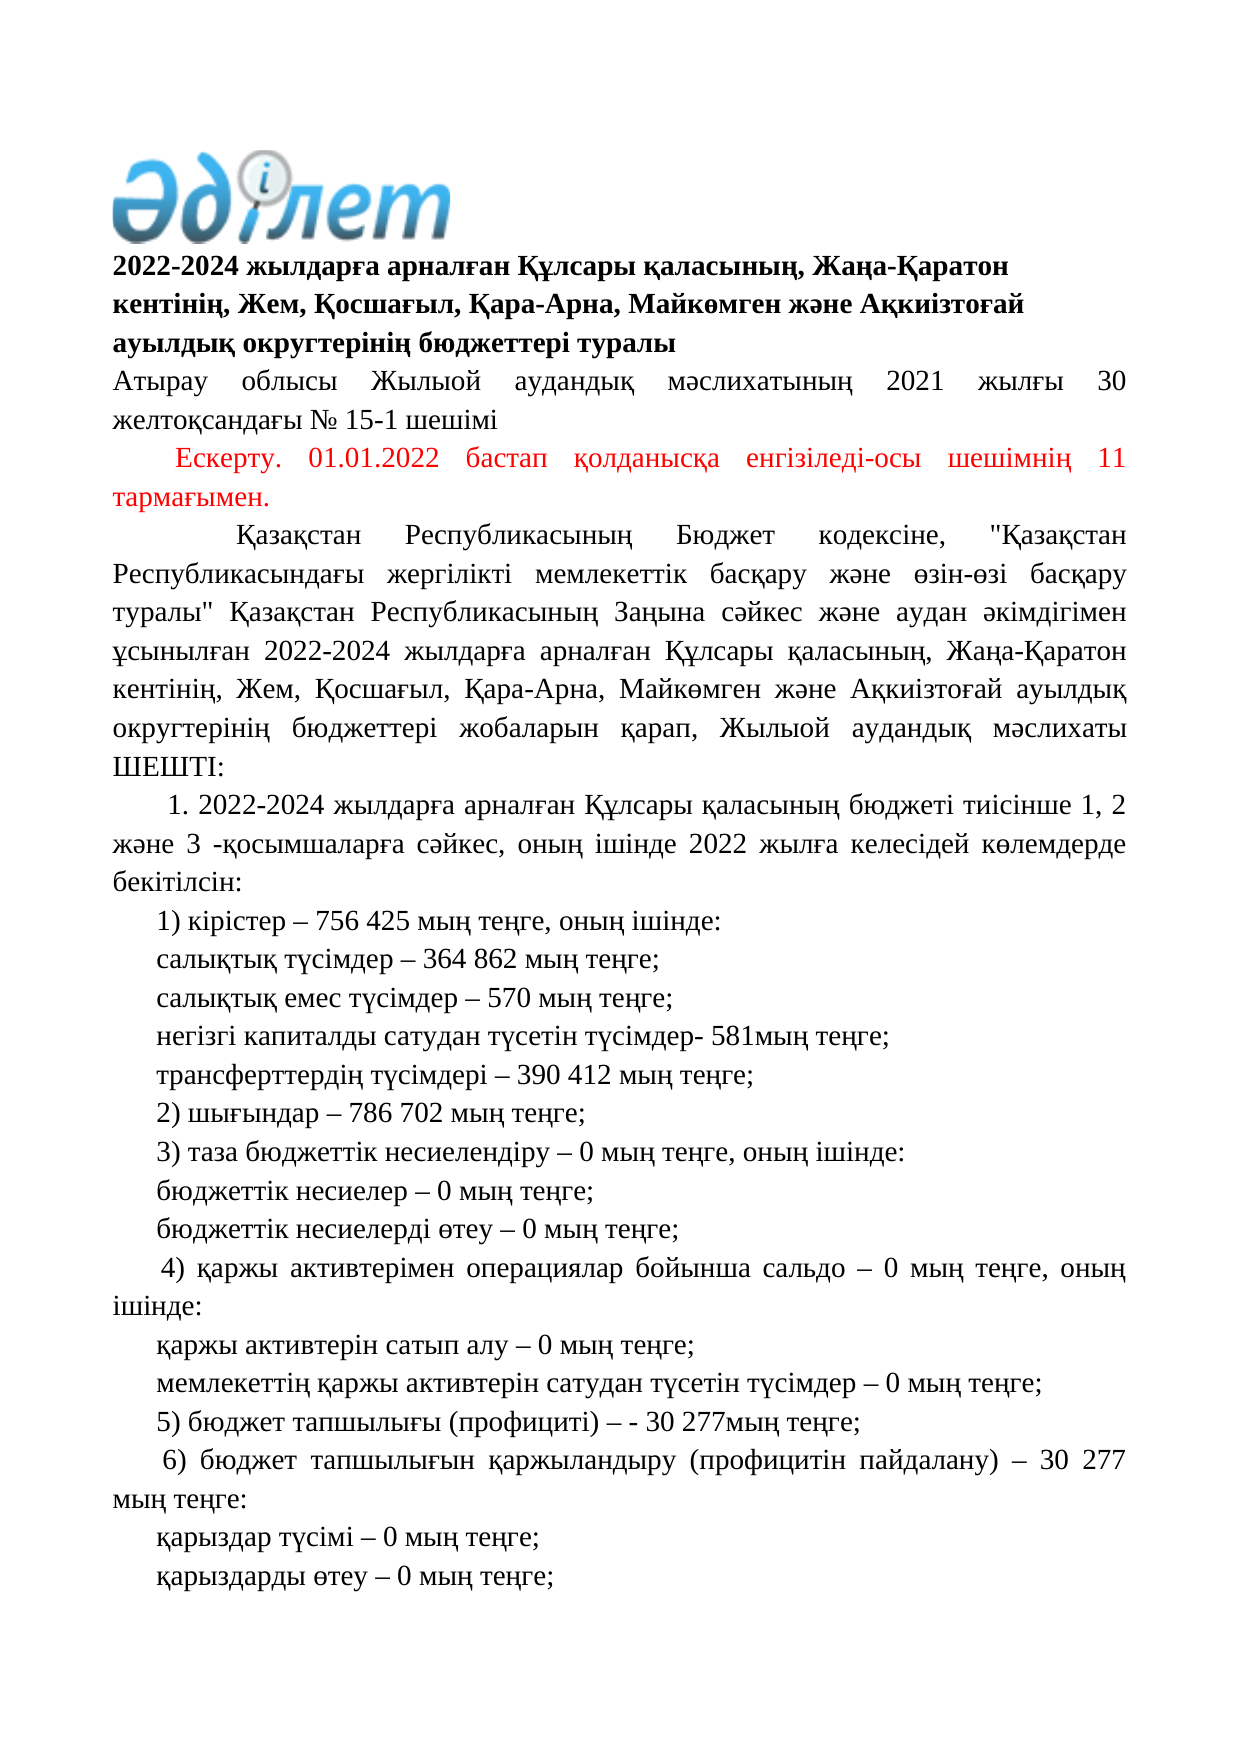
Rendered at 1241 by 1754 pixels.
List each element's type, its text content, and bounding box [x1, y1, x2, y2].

picture [112, 150, 451, 244]
text 4) қаржы активтерімен операциялар бойынша сальдо – 0 мың теңге, оның ішінде: [112, 1250, 1128, 1322]
text негізгі капиталды сатудан түсетін түсімдер- 581мың теңге; [112, 1018, 1128, 1052]
text 6) бюджет тапшылығын қаржыландыру (профицитін пайдалану) – 30 277 мың теңге: [112, 1442, 1128, 1514]
text 1) кірістер – 756 425 мың теңге, оның ішінде: [112, 903, 1128, 936]
text бюджеттік несиелер – 0 мың теңге; [112, 1173, 1128, 1206]
text мемлекеттің қаржы активтерін сатудан түсетін түсімдер – 0 мың теңге; [112, 1365, 1128, 1399]
text қаржы активтерін сатып алу – 0 мың теңге; [112, 1327, 1128, 1360]
text бюджеттік несиелерді өтеу – 0 мың теңге; [112, 1211, 1128, 1245]
text қарыздарды өтеу – 0 мың теңге; [112, 1558, 1128, 1592]
text 3) таза бюджеттік несиелендіру – 0 мың теңге, оның ішінде: [112, 1134, 1128, 1168]
text салықтық түсімдер – 364 862 мың теңге; [112, 941, 1128, 975]
text салықтық емес түсімдер – 570 мың теңге; [112, 980, 1128, 1013]
text 2) шығындар – 786 702 мың теңге; [112, 1096, 1128, 1129]
text Атырау облысы Жылыой аудандық мәслихатының 2021 жылғы 30 желтоқсандағы № 15-1 шешімі [112, 363, 1128, 435]
text Ескерту. 01.01.2022 бастап қолданысқа енгізіледі-осы шешімнің 11 тармағымен. [112, 440, 1128, 512]
text трансферттердің түсімдері – 390 412 мың теңге; [112, 1057, 1128, 1091]
text қарыздар түсімі – 0 мың теңге; [112, 1519, 1128, 1553]
text Қазақстан Республикасының Бюджет кодексіне, "Қазақстан Республикасындағы жергілікті мемлекеттік басқару және өзін-өзі басқару туралы" Қазақстан Республикасының Заңына сәйкес және аудан әкімдігімен ұсынылған 2022-2024 жылдарға арналған Құлсары қаласының, Жаңа-Қаратон кентінің, Жем, Қосшағыл, Қара-Арна, Майкөмген және Ақкиізтоғай ауылдық округтерінің бюджеттері жобаларын қарап, Жылыой аудандық мәслихаты ШЕШТІ: [112, 517, 1128, 782]
text 2022-2024 жылдарға арналған Құлсары қаласының, Жаңа-Қаратон кентінің, Жем, Қосшағыл, Қара-Арна, Майкөмген және Ақкиізтоғай ауылдық округтерінің бюджеттері туралы [112, 248, 1128, 358]
text 1. 2022-2024 жылдарға арналған Құлсары қаласының бюджеті тиісінше 1, 2 және 3 -қосымшаларға сәйкес, оның ішінде 2022 жылға келесідей көлемдерде бекітілсін: [112, 787, 1128, 898]
text 5) бюджет тапшылығы (профициті) – - 30 277мың теңге; [112, 1404, 1128, 1437]
